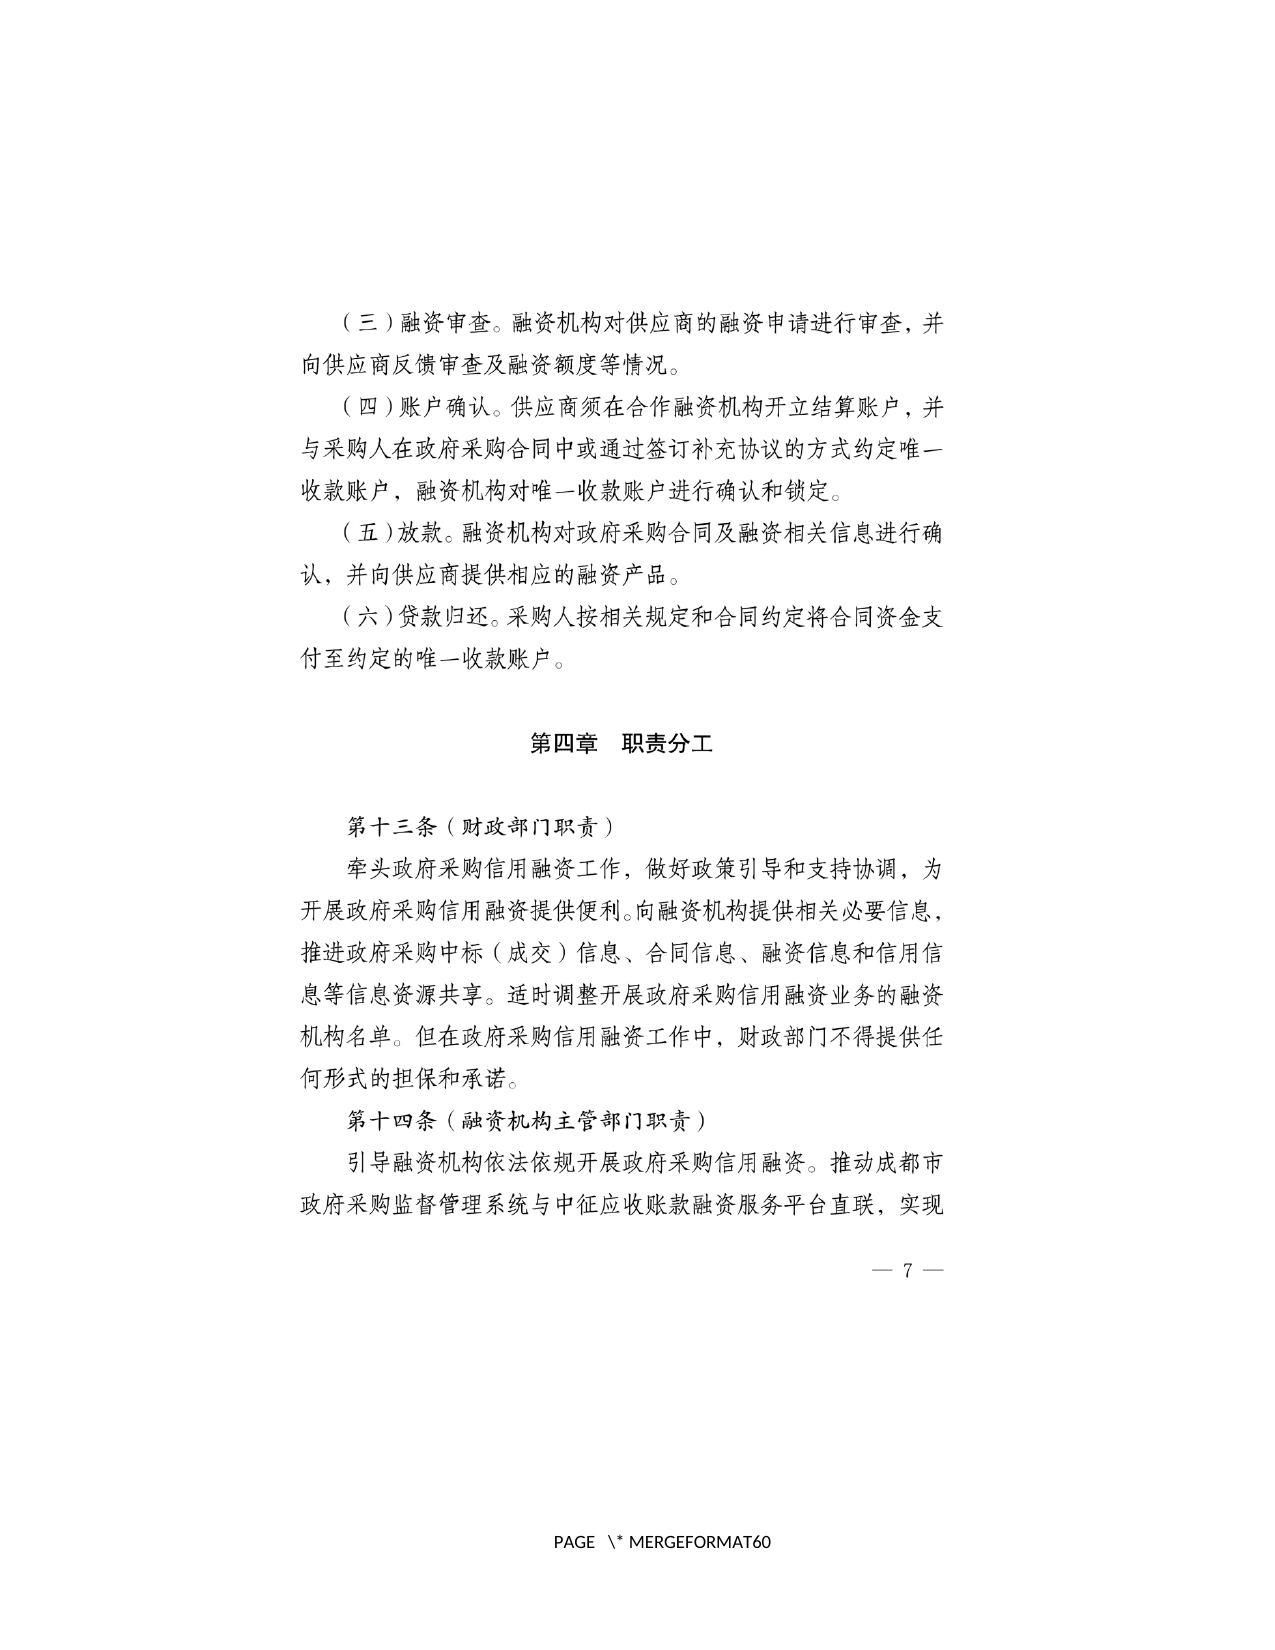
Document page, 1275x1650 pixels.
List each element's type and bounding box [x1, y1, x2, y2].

picture [187, 150, 1054, 1374]
